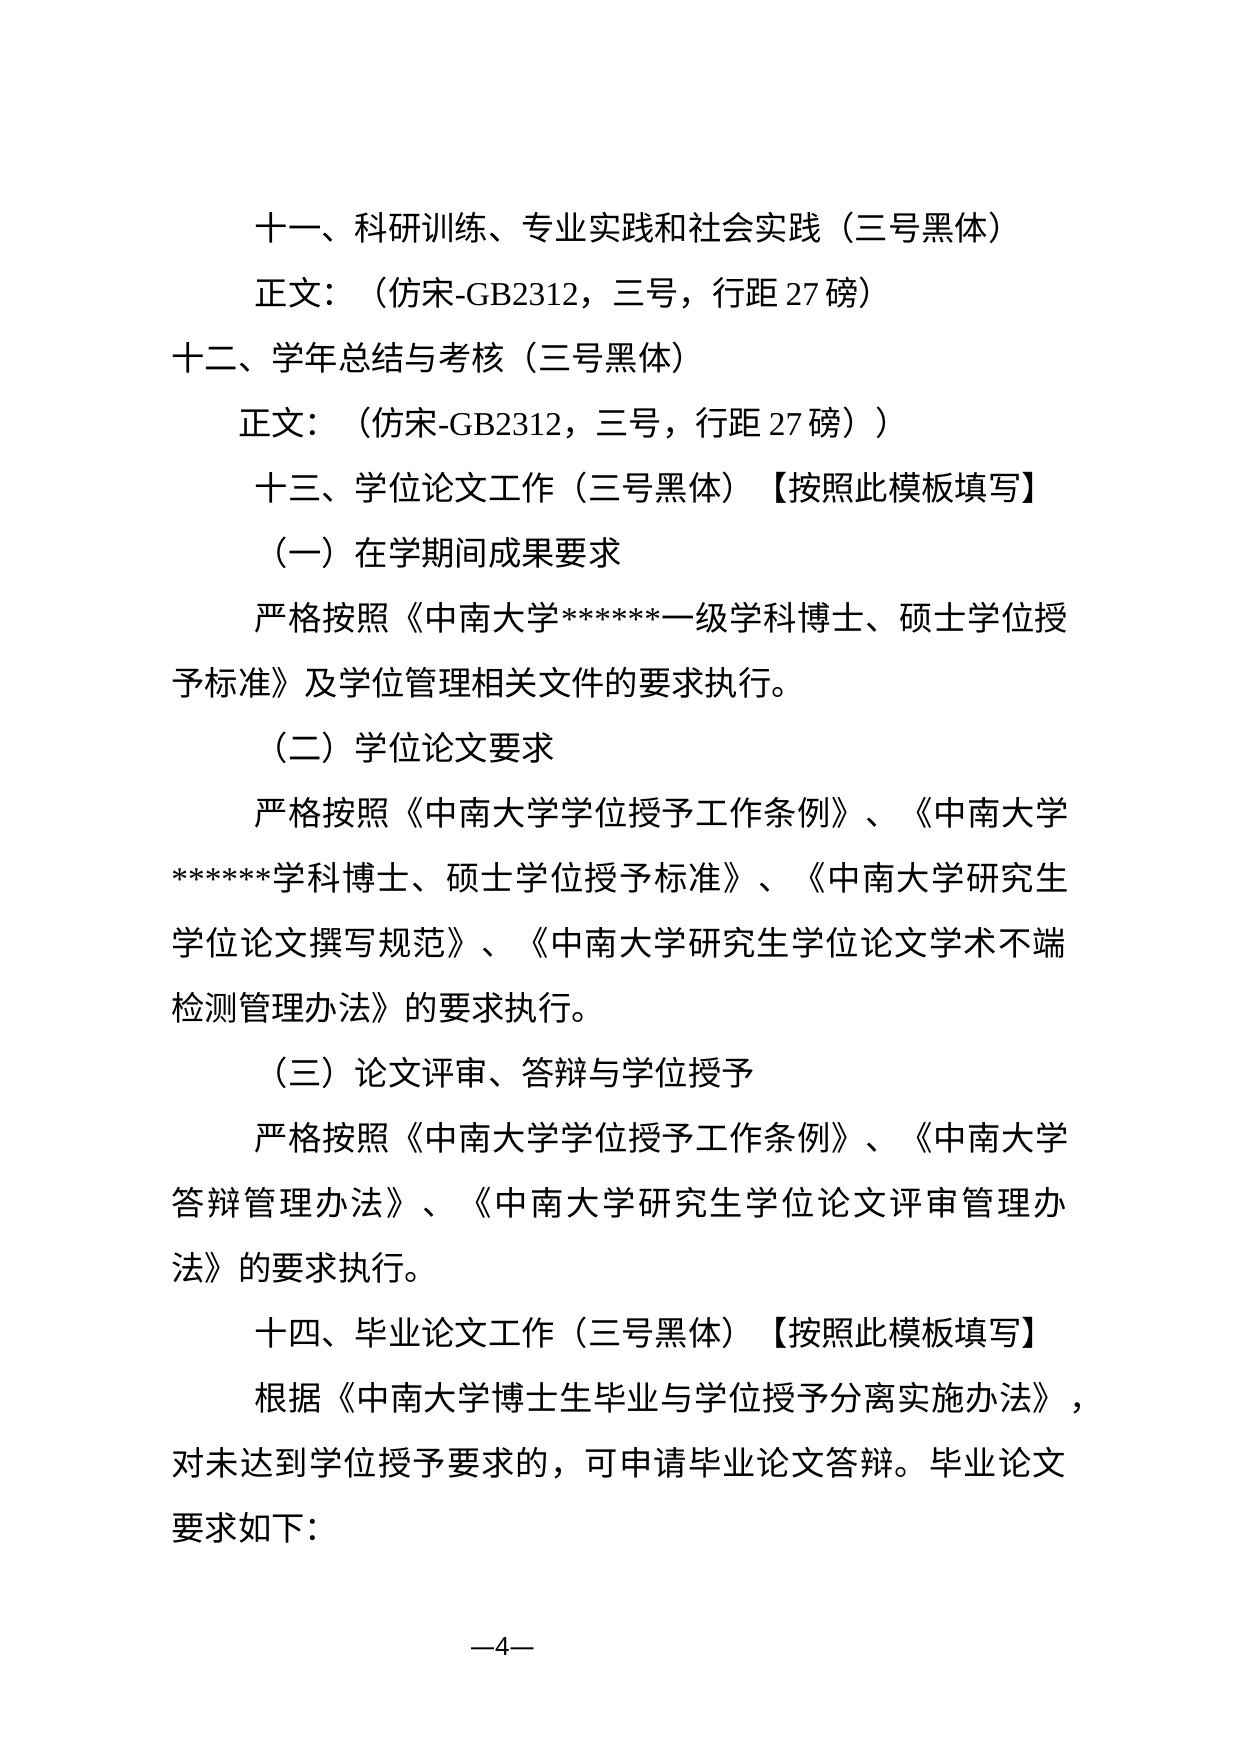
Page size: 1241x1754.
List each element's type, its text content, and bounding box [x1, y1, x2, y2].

text 十四、毕业论文工作（三号黑体）【按照此模板填写】 [171, 1298, 1069, 1363]
text （三）论文评审、答辩与学位授予 [171, 1038, 1069, 1103]
text 正文：（仿宋-GB2312，三号，行距27磅） [171, 258, 1069, 323]
text （二）学位论文要求 [171, 713, 1069, 778]
list 学年总结与考核（三号黑体） [171, 323, 1069, 388]
list 正文：（仿宋-GB2312，三号，行距27磅）） [171, 388, 1069, 453]
text 十一、科研训练、专业实践和社会实践（三号黑体） [171, 193, 1069, 258]
text 严格按照《中南大学学位授予工作条例》、《中南大学答辩管理办法》、《中南大学研究生学位论文评审管理办法》的要求执行。 [171, 1103, 1069, 1298]
text 根据《中南大学博士生毕业与学位授予分离实施办法》，对未达到学位授予要求的，可申请毕业论文答辩。毕业论文要求如下： [171, 1363, 1069, 1558]
text 严格按照《中南大学学位授予工作条例》、《中南大学******学科博士、硕士学位授予标准》、《中南大学研究生学位论文撰写规范》、《中南大学研究生学位论文学术不端检测管理办法》的要求执行。 [171, 778, 1069, 1038]
text 严格按照《中南大学******一级学科博士、硕士学位授予标准》及学位管理相关文件的要求执行。 [171, 583, 1069, 713]
text （一）在学期间成果要求 [171, 518, 1069, 583]
text 十三、学位论文工作（三号黑体）【按照此模板填写】 [171, 453, 1069, 518]
